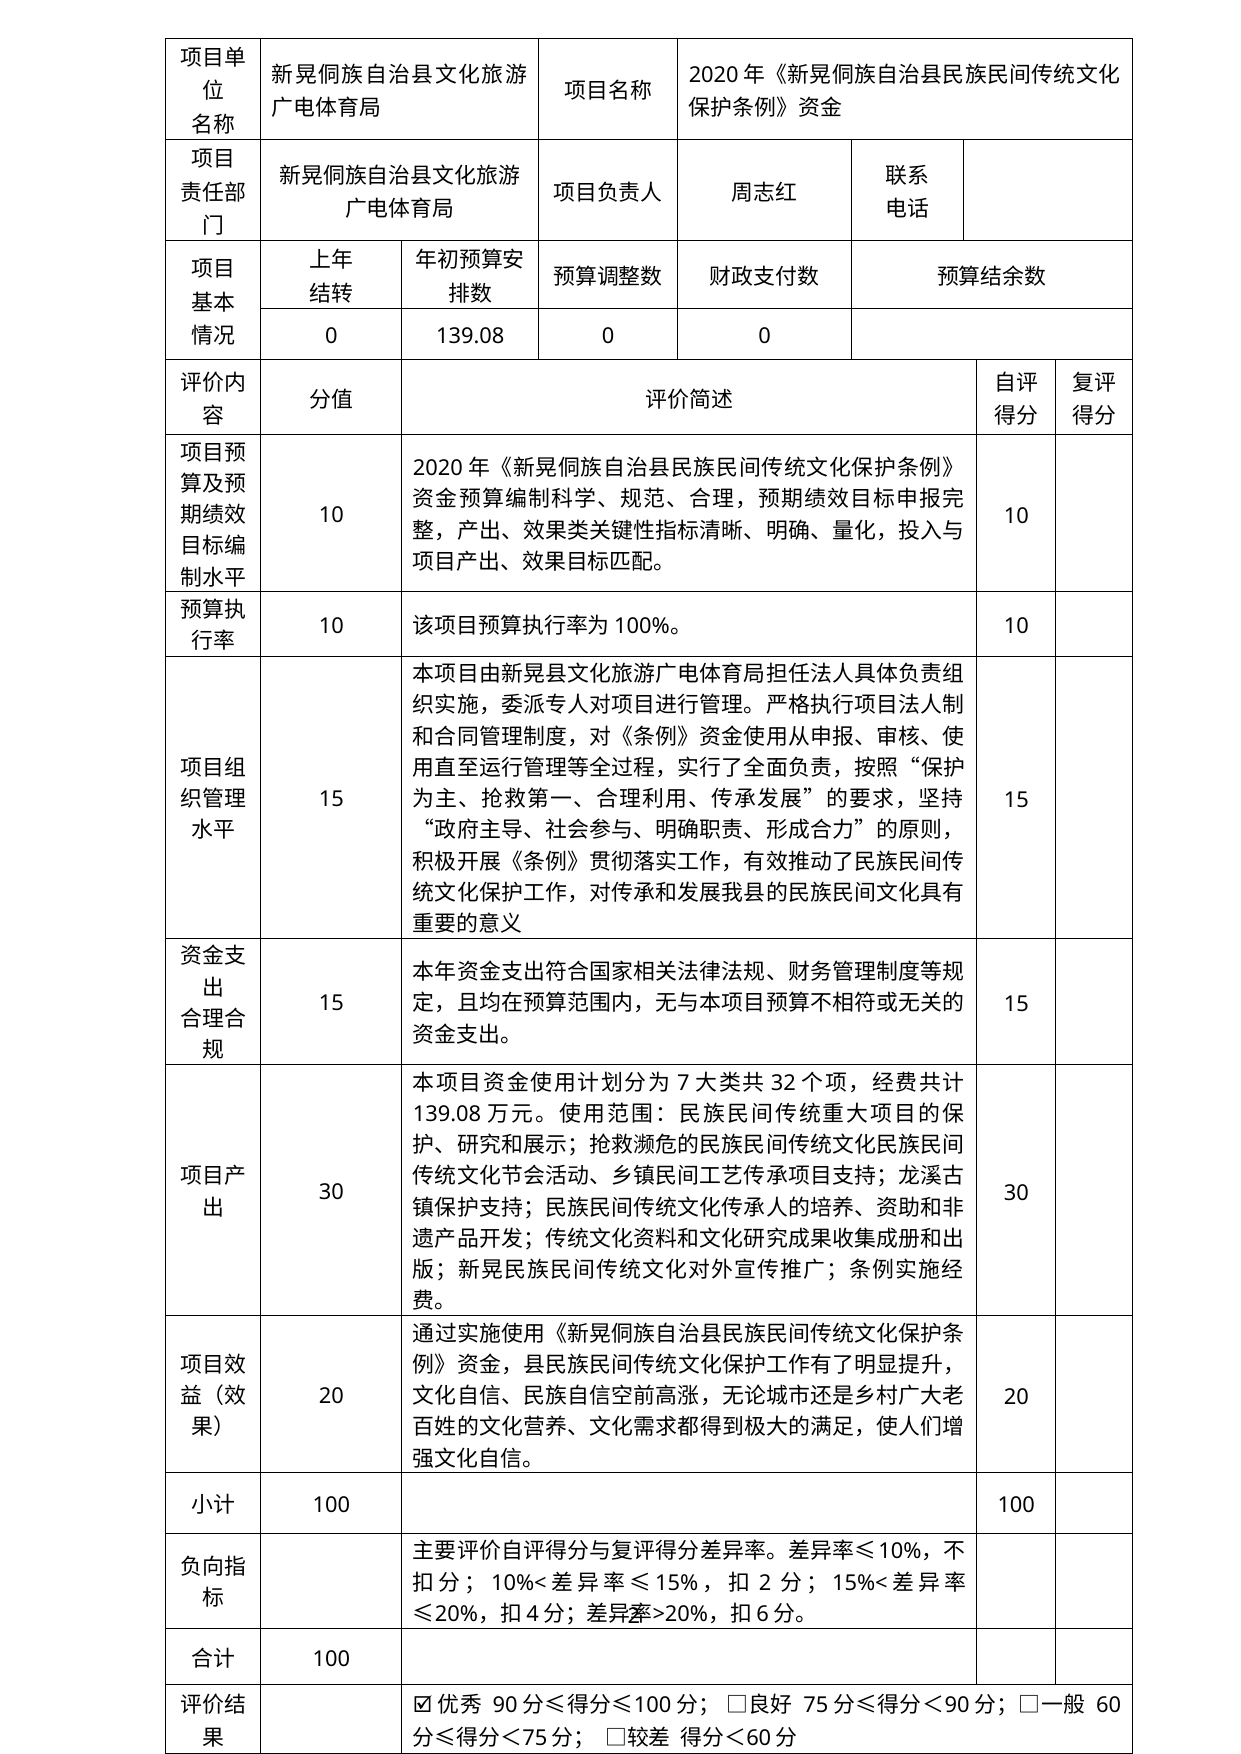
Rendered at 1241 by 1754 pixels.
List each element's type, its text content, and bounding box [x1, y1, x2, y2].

table_cell 15 [261, 939, 401, 1064]
table_cell 20 [977, 1316, 1055, 1472]
table_cell 项目产出 [166, 1065, 260, 1315]
table_cell [402, 1473, 976, 1533]
table_cell [1056, 592, 1132, 656]
table_cell 100 [261, 1473, 401, 1533]
table_cell 评价结果 [166, 1685, 260, 1753]
table_cell 周志红 [678, 140, 851, 240]
table_cell [1056, 1629, 1132, 1684]
table_cell 项目预算及预期绩效目标编制水平 [166, 435, 260, 591]
table_cell 分值 [261, 360, 401, 434]
table_cell 本项目资金使用计划分为7大类共32个项，经费共计139.08万元。使用范围：民族民间传统重大项目的保护、研究和展示；抢救濒危的民族民间传统文化民族民间传统文化节会活动、乡镇民间工艺传承项目支持；龙溪古镇保护支持；民族民间传统文化传承人的培养、资助和非遗产品开发；传统文化资料和文化研究成果收集成册和出版；新晃民族民间传统文化对外宣传推广；条例实施经费。 [402, 1065, 976, 1315]
table_cell 财政支付数 [678, 241, 851, 308]
table_cell 合计 [166, 1629, 260, 1684]
table_cell 2020年《新晃侗族自治县民族民间传统文化保护条例》资金预算编制科学、规范、合理，预期绩效目标申报完整，产出、效果类关键性指标清晰、明确、量化，投入与项目产出、效果目标匹配。 [402, 435, 976, 591]
table_cell 10 [977, 592, 1055, 656]
table_cell 自评得分 [977, 360, 1055, 434]
table_cell 项目 基本 情况 [166, 241, 260, 359]
table_cell 上年 结转 [261, 241, 401, 308]
table_cell [1056, 657, 1132, 938]
table_cell [964, 140, 1132, 240]
table_cell 15 [977, 939, 1055, 1064]
table_cell [1056, 435, 1132, 591]
table_cell 0 [539, 309, 677, 359]
table_header 2020年《新晃侗族自治县民族民间传统文化保护条例》资金 [678, 39, 1132, 139]
table_cell 该项目预算执行率为100%。 [402, 592, 976, 656]
table_cell 项目效益（效果） [166, 1316, 260, 1472]
table_cell 项目组织管理水平 [166, 657, 260, 938]
table_cell [402, 1629, 976, 1684]
table_cell 新晃侗族自治县文化旅游广电体育局 [261, 140, 538, 240]
table_cell 本项目由新晃县文化旅游广电体育局担任法人具体负责组织实施，委派专人对项目进行管理。严格执行项目法人制和合同管理制度，对《条例》资金使用从申报、审核、使用直至运行管理等全过程，实行了全面负责，按照“保护为主、抢救第一、合理利用、传承发展”的要求，坚持“政府主导、社会参与、明确职责、形成合力”的原则，积极开展《条例》贯彻落实工作，有效推动了民族民间传统文化保护工作，对传承和发展我县的民族民间文化具有重要的意义 [402, 657, 976, 938]
table_cell [1056, 1065, 1132, 1315]
table_cell 0 [678, 309, 851, 359]
table_cell [1056, 1473, 1132, 1533]
table_cell 30 [261, 1065, 401, 1315]
table_cell 0 [261, 309, 401, 359]
table_cell 本年资金支出符合国家相关法律法规、财务管理制度等规定，且均在预算范围内，无与本项目预算不相符或无关的资金支出。 [402, 939, 976, 1064]
table_cell [1056, 939, 1132, 1064]
table_cell 15 [977, 657, 1055, 938]
table_cell [1056, 1316, 1132, 1472]
table_cell [852, 309, 1132, 359]
table_header 项目单位 名称 [166, 39, 260, 139]
table_cell 通过实施使用《新晃侗族自治县民族民间传统文化保护条例》资金，县民族民间传统文化保护工作有了明显提升，文化自信、民族自信空前高涨，无论城市还是乡村广大老百姓的文化营养、文化需求都得到极大的满足，使人们增强文化自信。 [402, 1316, 976, 1472]
table_cell 15 [261, 657, 401, 938]
table_cell 预算调整数 [539, 241, 677, 308]
table_header 项目名称 [539, 39, 677, 139]
table_cell 优秀 90分≤得分≤100分； □良好 75分≤得分＜90分；□一般 60分≤得分＜75分； □较差 得分＜60分 [402, 1685, 1132, 1753]
table_cell 小计 [166, 1473, 260, 1533]
table_cell 100 [977, 1473, 1055, 1533]
table_cell 预算结余数 [852, 241, 1132, 308]
table_cell 项目 责任部门 [166, 140, 260, 240]
table_cell [977, 1629, 1055, 1684]
table_cell [261, 1685, 401, 1753]
table_cell 年初预算安排数 [402, 241, 538, 308]
table_cell 负向指标 [166, 1534, 260, 1627]
table_cell 资金支出 合理合规 [166, 939, 260, 1064]
table_cell 联系 电话 [852, 140, 963, 240]
table_cell 项目负责人 [539, 140, 677, 240]
table_cell 复评得分 [1056, 360, 1132, 434]
table_cell 主要评价自评得分与复评得分差异率。差异率≤10%，不扣分；10%<差异率≤15%，扣2分；15%<差异率≤20%，扣4分；差异率>20%，扣6分。 [402, 1534, 976, 1627]
table_cell [977, 1534, 1055, 1627]
table_cell 30 [977, 1065, 1055, 1315]
table_cell [1056, 1534, 1132, 1627]
table_cell 100 [261, 1629, 401, 1684]
table_cell 10 [261, 435, 401, 591]
table_cell 10 [261, 592, 401, 656]
table_cell [261, 1534, 401, 1627]
table_cell 10 [977, 435, 1055, 591]
table_cell 139.08 [402, 309, 538, 359]
table_cell 预算执行率 [166, 592, 260, 656]
table_cell 20 [261, 1316, 401, 1472]
table_header 新晃侗族自治县文化旅游广电体育局 [261, 39, 538, 139]
table_cell 评价内容 [166, 360, 260, 434]
table_cell 评价简述 [402, 360, 976, 434]
